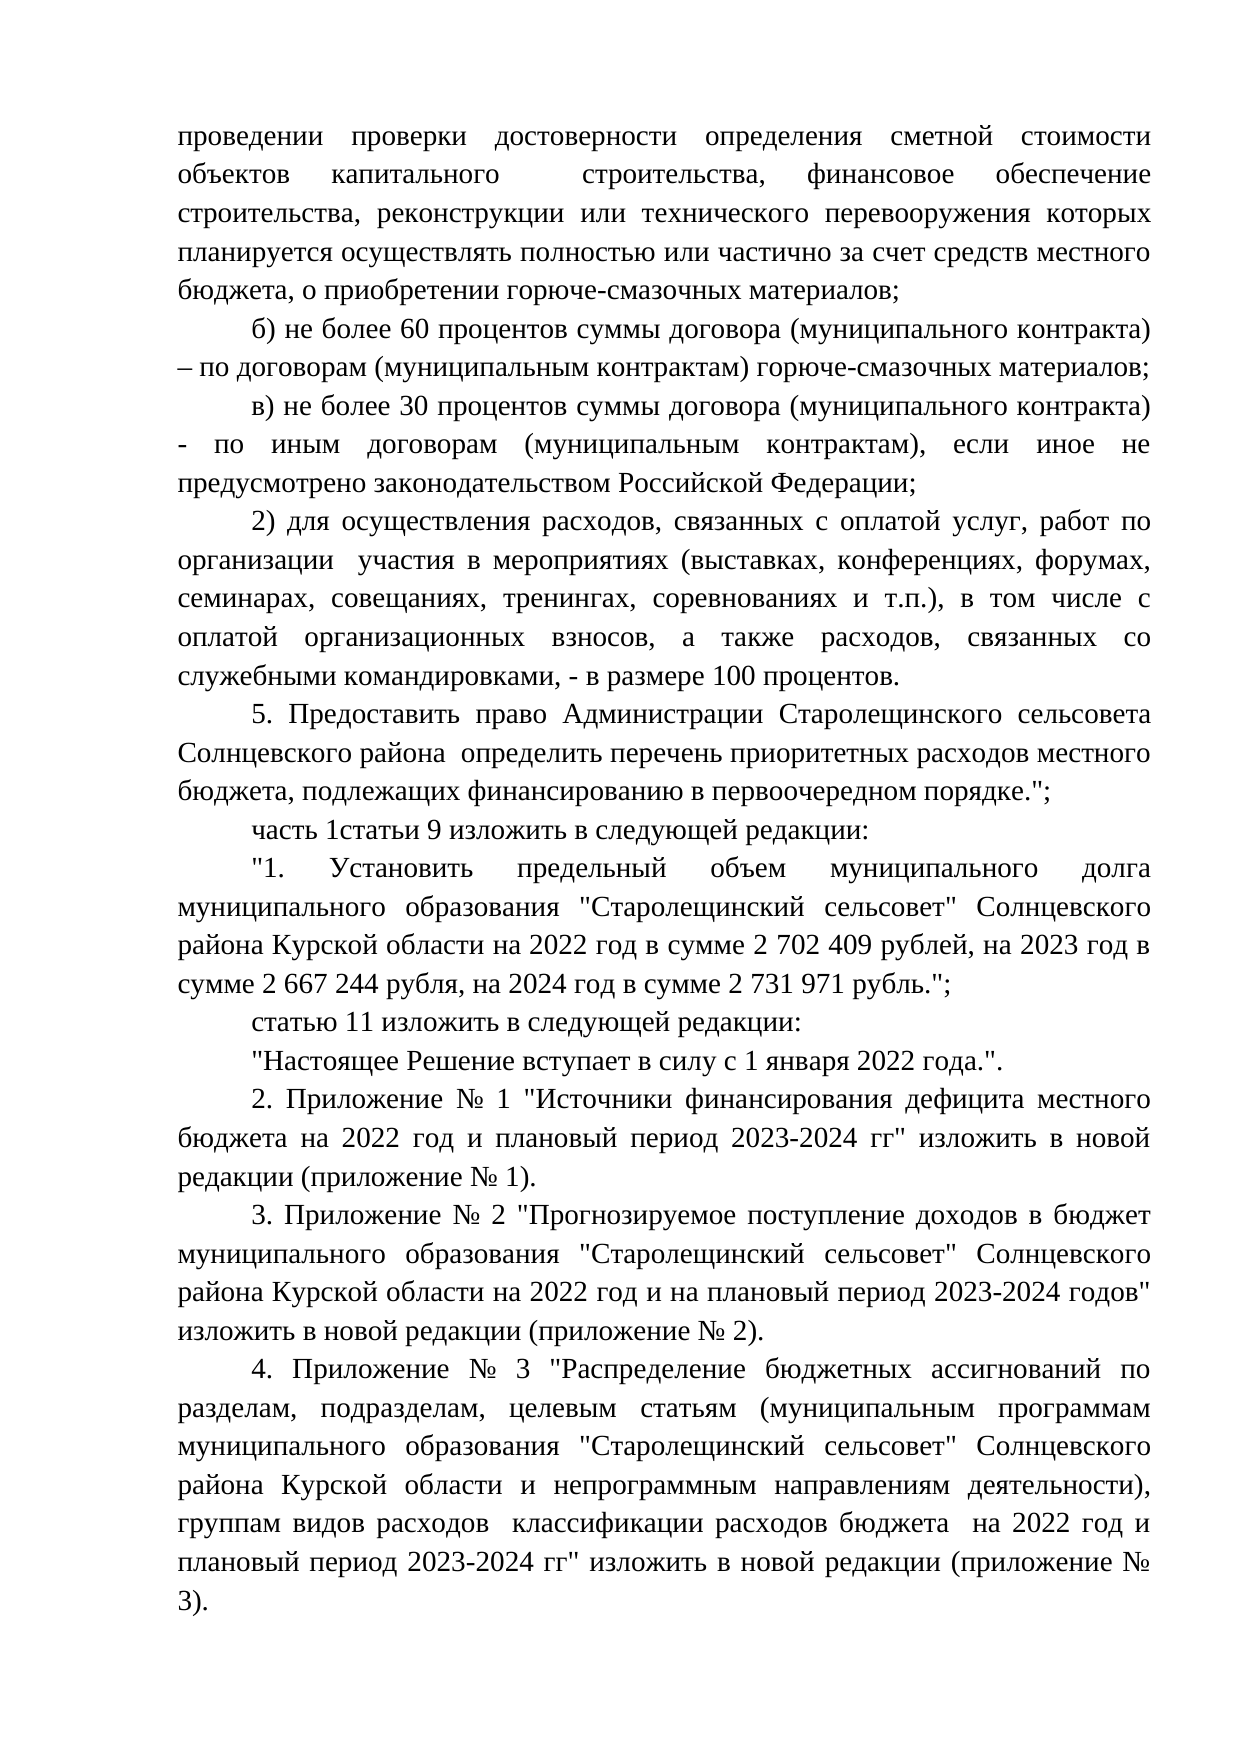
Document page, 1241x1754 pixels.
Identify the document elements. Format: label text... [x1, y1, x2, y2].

text статью 11 изложить в следующей редакции: [177, 1004, 1152, 1038]
text 2. Приложение № 1 "Источники финансирования дефицита местного бюджета на 2022 год и плановый период 2023-2024 гг" изложить в новой редакции (приложение № 1). [177, 1082, 1152, 1192]
text б) не более 60 процентов суммы договора (муниципального контракта) – по договорам (муниципальным контрактам) горюче-смазочных материалов; [177, 311, 1152, 383]
text "1. Установить предельный объем муниципального долга муниципального образования "Старолещинский сельсовет" Солнцевского района Курской области на 2022 год в сумме 2 702 409 рублей, на 2023 год в сумме 2 667 244 рубля, на 2024 год в сумме 2 731 971 рубль."; [177, 850, 1152, 999]
text 4. Приложение № 3 "Распределение бюджетных ассигнований по разделам, подразделам, целевым статьям (муниципальным программам муниципального образования "Старолещинский сельсовет" Солнцевского района Курской области и непрограммным направлениям деятельности), группам видов расходов классификации расходов бюджета на 2022 год и плановый период 2023-2024 гг" изложить в новой редакции (приложение № 3). [177, 1351, 1152, 1616]
text 2) для осуществления расходов, связанных с оплатой услуг, работ по организации участия в мероприятиях (выставках, конференциях, форумах, семинарах, совещаниях, тренингах, соревнованиях и т.п.), в том числе с оплатой организационных взносов, а также расходов, связанных со служебными командировками, - в размере 100 процентов. [177, 503, 1152, 691]
text 3. Приложение № 2 "Прогнозируемое поступление доходов в бюджет муниципального образования "Старолещинский сельсовет" Солнцевского района Курской области на 2022 год и на плановый период 2023-2024 годов" изложить в новой редакции (приложение № 2). [177, 1197, 1152, 1346]
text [177, 118, 1152, 306]
text часть 1статьи 9 изложить в следующей редакции: [177, 812, 1152, 845]
text в) не более 30 процентов суммы договора (муниципального контракта) - по иным договорам (муниципальным контрактам), если иное не предусмотрено законодательством Российской Федерации; [177, 388, 1152, 498]
text 5. Предоставить право Администрации Старолещинского сельсовета Солнцевского района определить перечень приоритетных расходов местного бюджета, подлежащих финансированию в первоочередном порядке."; [177, 696, 1152, 807]
text "Настоящее Решение вступает в силу с 1 января 2022 года.". [177, 1043, 1152, 1077]
